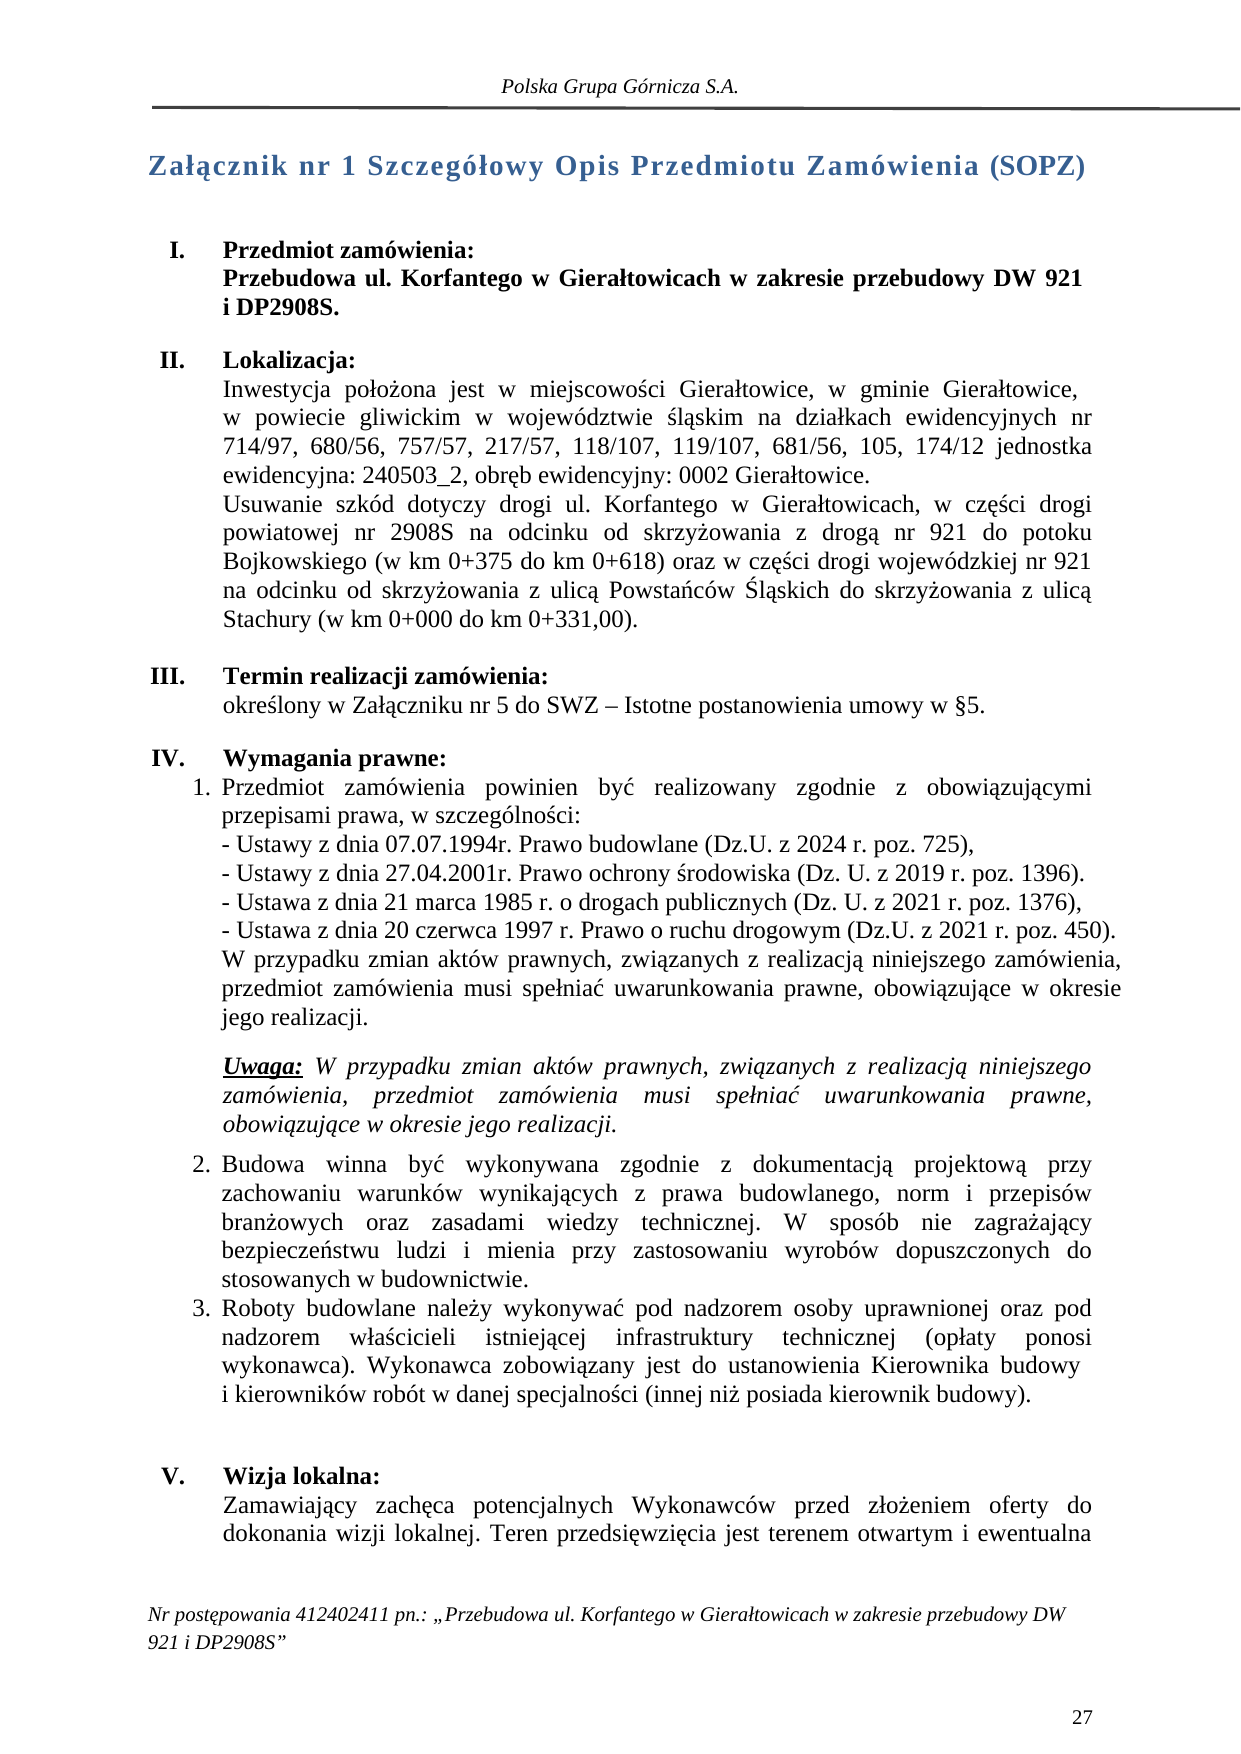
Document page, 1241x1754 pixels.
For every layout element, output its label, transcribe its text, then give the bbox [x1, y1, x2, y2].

text Załącznik nr 1 Szczegółowy Opis Przedmiotu Zamówienia (SOPZ) [148, 148, 1093, 181]
list Ustawa z dnia 20 czerwca 1997 r. Prawo o ruchu drogowym (Dz.U. z 2021 r. poz. 450). [221, 915, 1122, 944]
list Wymagania prawne: [185, 743, 1093, 772]
list Przebudowa ul. Korfantego w Gierałtowicach w zakresie przebudowy DW 921 i DP2908S. [223, 263, 1093, 321]
list Ustawa z dnia 21 marca 1985 r. o drogach publicznych (Dz. U. z 2021 r. poz. 1376), [221, 887, 1093, 915]
list Termin realizacji zamówienia: [185, 661, 1093, 690]
list określony w Załączniku nr 5 do SWZ – Istotne postanowienia umowy w §5. [223, 690, 1093, 719]
list Przedmiot zamówienia powinien być realizowany zgodnie z obowiązującymi przepisami prawa, w szczególności: [192, 772, 1093, 829]
list Wizja lokalna: [185, 1461, 1093, 1490]
text - Ustawy z dnia 27.04.2001r. Prawo ochrony środowiska (Dz. U. z 2019 r. poz. 1396). [221, 858, 1093, 887]
list Budowa winna być wykonywana zgodnie z dokumentacją projektową przy zachowaniu warunków wynikających z prawa budowlanego, norm i przepisów branżowych oraz zasadami wiedzy technicznej. W sposób nie zagrażający bezpieczeństwu ludzi i mienia przy zastosowaniu wyrobów dopuszczonych do stosowanych w budownictwie. [192, 1149, 1093, 1293]
list Usuwanie szkód dotyczy drogi ul. Korfantego w Gierałtowicach, w części drogi powiatowej nr 2908S na odcinku od skrzyżowania z drogą nr 921 do potoku Bojkowskiego (w km 0+375 do km 0+618) oraz w części drogi wojewódzkiej nr 921 na odcinku od skrzyżowania z ulicą Powstańców Śląskich do skrzyżowania z ulicą Stachury (w km 0+000 do km 0+331,00). [223, 489, 1093, 632]
list Przedmiot zamówienia: [185, 235, 1093, 263]
text W przypadku zmian aktów prawnych, związanych z realizacją niniejszego zamówienia, przedmiot zamówienia musi spełniać uwarunkowania prawne, obowiązujące w okresie jego realizacji. [207, 944, 1122, 1030]
list Lokalizacja: [185, 345, 1093, 374]
list Uwaga: W przypadku zmian aktów prawnych, związanych z realizacją niniejszego zamówienia, przedmiot zamówienia musi spełniać uwarunkowania prawne, obowiązujące w okresie jego realizacji. [223, 1051, 1093, 1137]
text - Ustawy z dnia 07.07.1994r. Prawo budowlane (Dz.U. z 2024 r. poz. 725), [221, 829, 1093, 858]
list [223, 1490, 1093, 1547]
list Inwestycja położona jest w miejscowości Gierałtowice, w gminie Gierałtowice, w powiecie gliwickim w województwie śląskim na działkach ewidencyjnych nr 714/97, 680/56, 757/57, 217/57, 118/107, 119/107, 681/56, 105, 174/12 jednostka ewidencyjna: 240503_2, obręb ewidencyjny: 0002 Gierałtowice. [223, 374, 1093, 489]
text 3. Roboty budowlane należy wykonywać pod nadzorem osoby uprawnionej oraz pod nadzorem właścicieli istniejącej infrastruktury technicznej (opłaty ponosi wykonawca). Wykonawca zobowiązany jest do ustanowienia Kierownika budowy i kierowników robót w danej specjalności (innej niż posiada kierownik budowy). [192, 1293, 1093, 1408]
